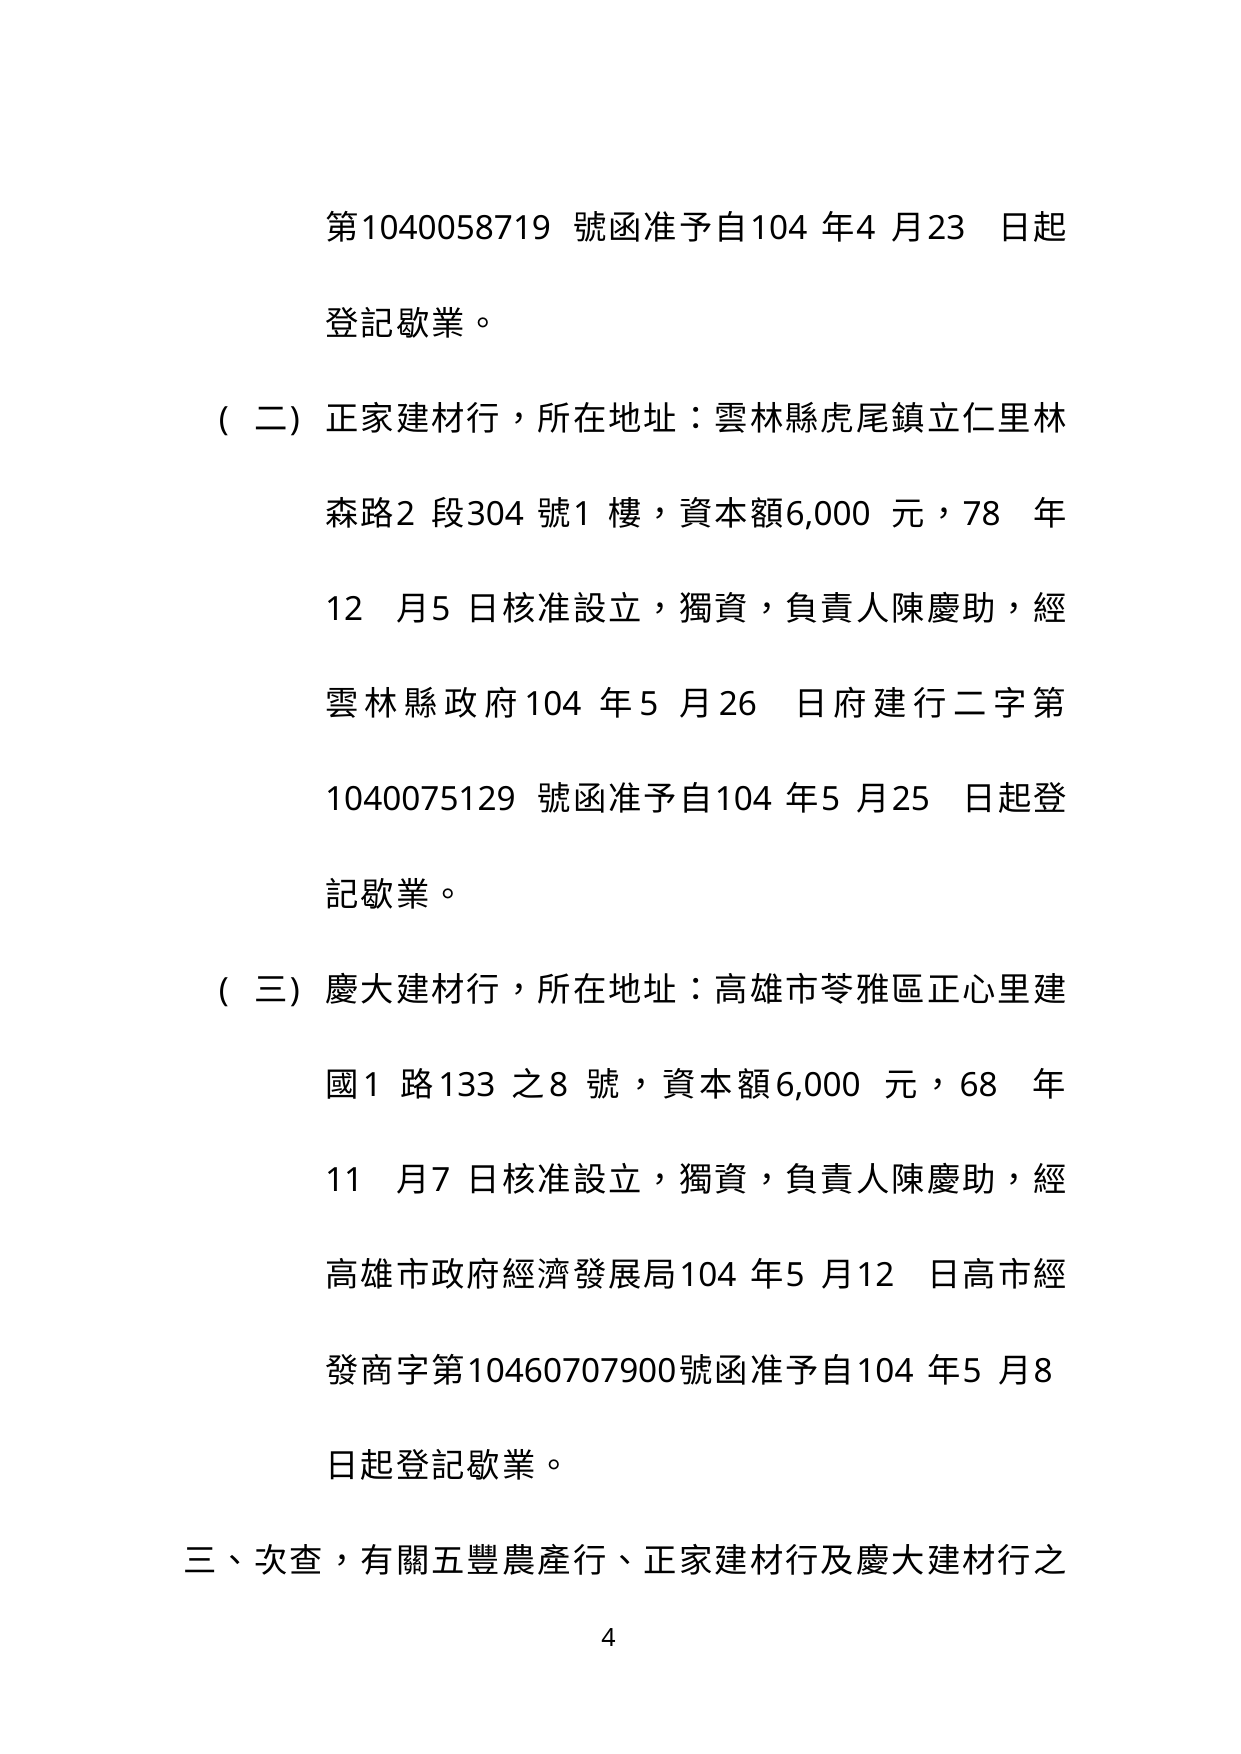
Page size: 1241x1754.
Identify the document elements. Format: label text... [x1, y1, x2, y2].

subtitle 正家建材行，所在地址：雲林縣虎尾鎮立仁里林森路2段304號1樓，資本額6,000元，78年12月5日核准設立，獨資，負責人陳慶助，經雲林縣政府104年5月26日府建行二字第1040075129號函准予自104年5月25日起登記歇業。 [219, 368, 1069, 939]
subtitle 慶大建材行，所在地址：高雄市苓雅區正心里建國1路133之8號，資本額6,000元，68年11月7日核准設立，獨資，負責人陳慶助，經高雄市政府經濟發展局104年5月12日高市經發商字第10460707900號函准予自104年5月8日起登記歇業。 [219, 939, 1069, 1511]
subtitle 次查，有關五豐農產行、正家建材行及慶大建材行之營業狀態如下： [183, 1511, 1069, 1606]
subtitle 五豐農產行，所在地址：雲林縣土庫鎮溪邊里下庄19號，資本額新臺幣（下同）200,000元，100年6月15日核准設立，獨資，負責人陳慶助，經雲林縣政府104年4月24日府建行二字第1040058719號函准予自104年4月23日起登記歇業。 [219, 178, 1069, 368]
